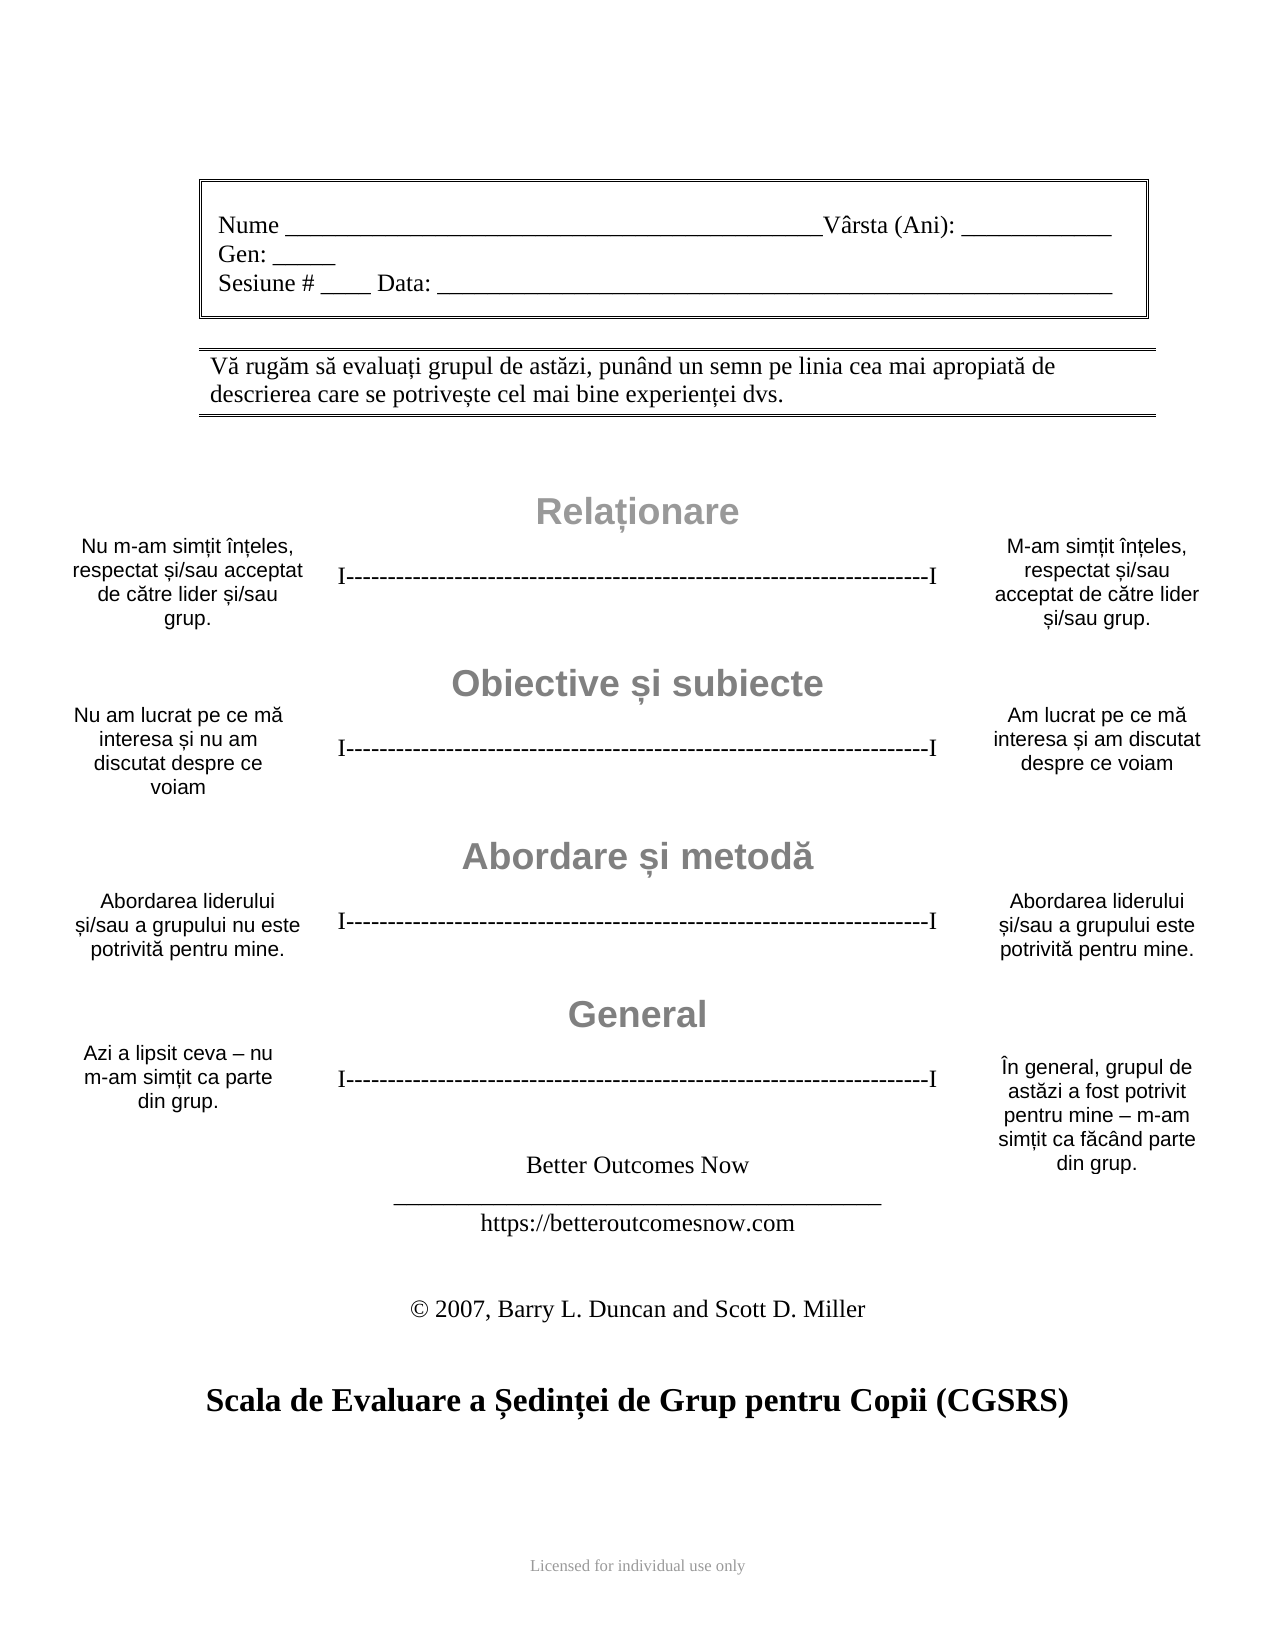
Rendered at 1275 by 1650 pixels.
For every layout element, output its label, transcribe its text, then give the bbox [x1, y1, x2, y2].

text _______________________________________ [187, 1179, 1087, 1208]
text I----------------------------------------------------------------------I [301, 1064, 975, 1093]
text https://betteroutcomesnow.com [187, 1208, 1087, 1236]
text General [187, 992, 1087, 1035]
text Obiective și subiecte [187, 661, 1087, 704]
text Better Outcomes Now [187, 1150, 975, 1179]
table_header Vă rugăm să evaluați grupul de astăzi, punând un semn pe linia cea mai apropiată de descrierea care se potrivește cel mai bine experienței dvs. [199, 351, 1156, 414]
subtitle Relaționare [187, 489, 1087, 532]
text I----------------------------------------------------------------------I [319, 561, 975, 589]
text I----------------------------------------------------------------------I [319, 906, 975, 934]
text © 2007, Barry L. Duncan and Scott D. Miller [187, 1294, 1087, 1323]
text Scala de Evaluare a Ședinței de Grup pentru Copii (CGSRS) [187, 1380, 1087, 1418]
table_header Nume ___________________________________________Vârsta (Ani): ____________ Gen: _____ Sesiune # ____ Data: ______________________________________________________ [202, 182, 1146, 316]
text I----------------------------------------------------------------------I [301, 733, 975, 762]
text Abordare și metodă [187, 834, 1087, 877]
